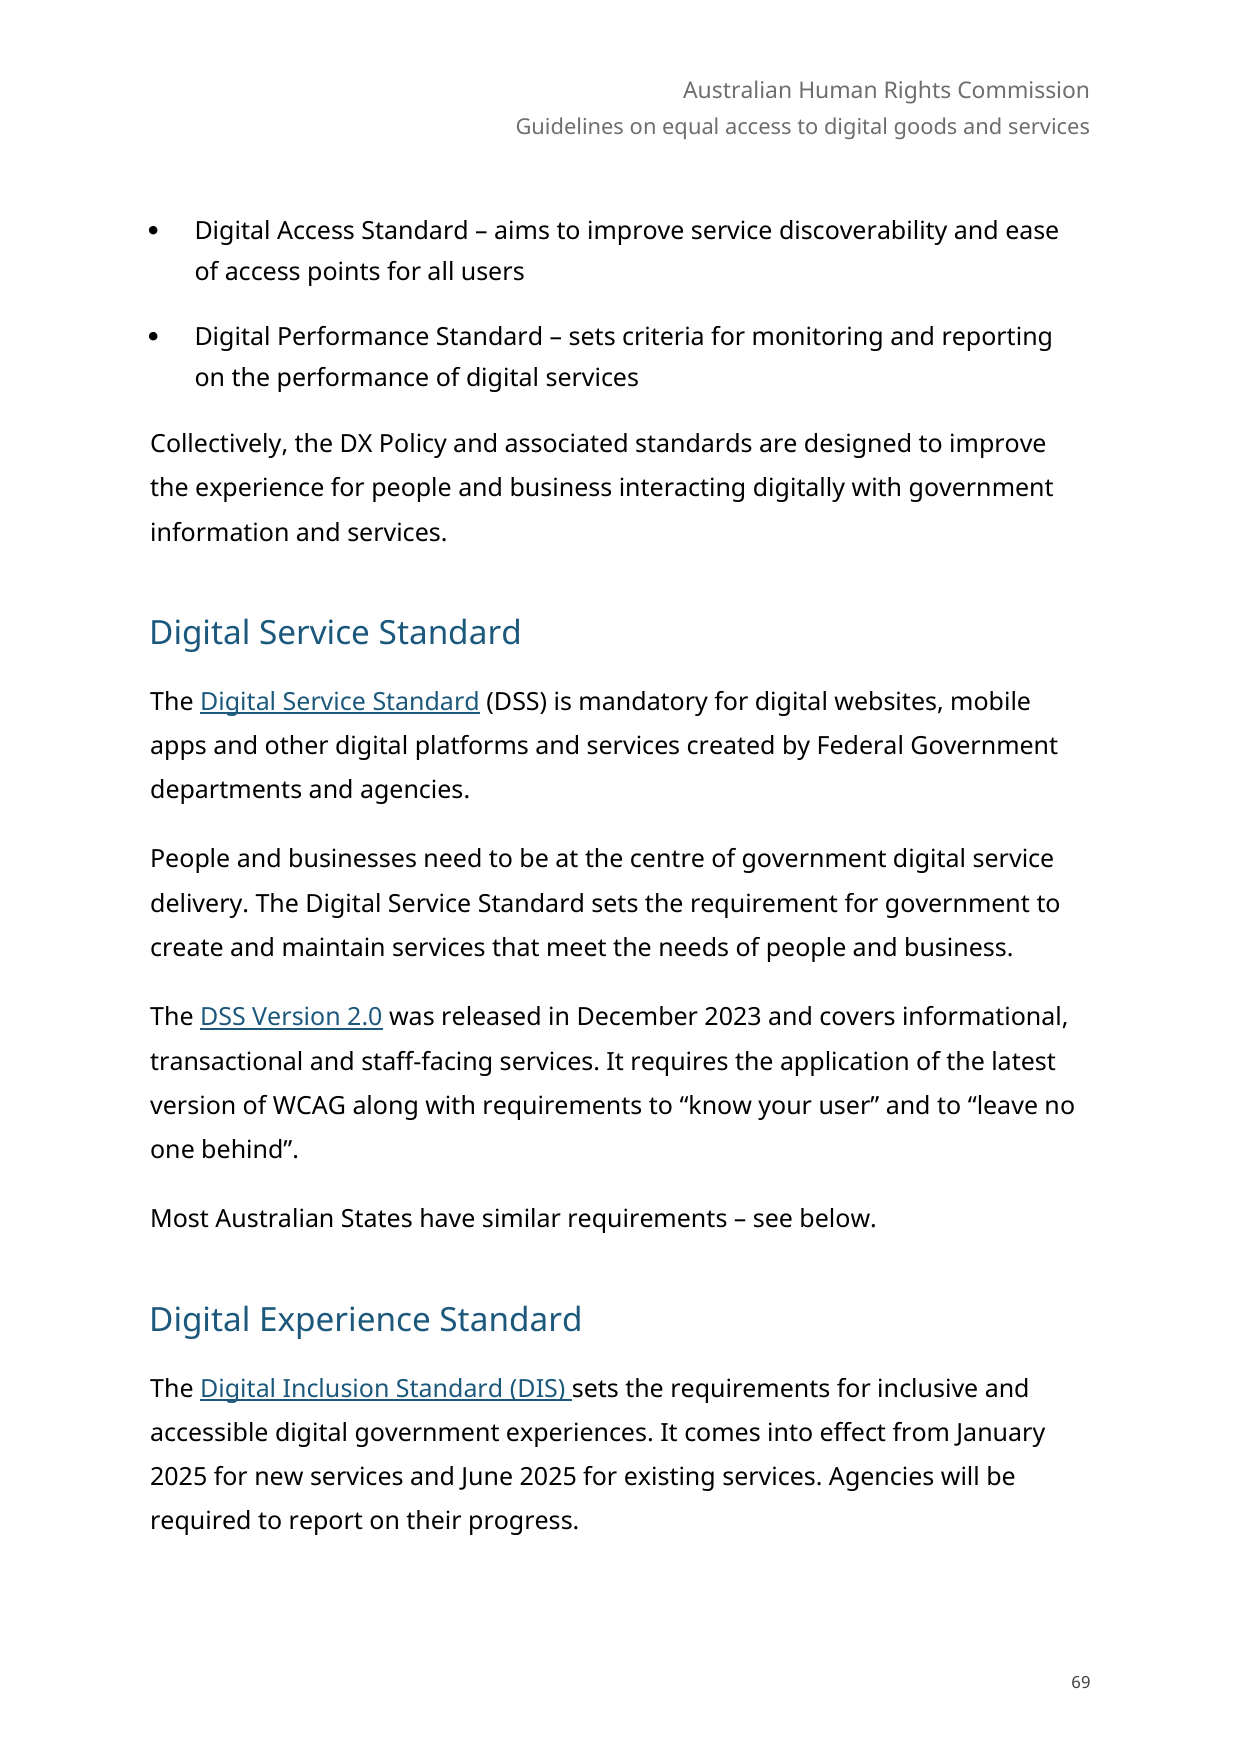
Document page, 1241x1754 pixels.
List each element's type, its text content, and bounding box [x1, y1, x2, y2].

text The Digital Inclusion Standard (DIS) sets the requirements for inclusive and accessible digital government experiences. It comes into effect from January 2025 for new services and June 2025 for existing services. Agencies will be required to report on their progress. [150, 1370, 1090, 1537]
subtitle Digital Service Standard [149, 608, 1090, 654]
subtitle Digital Experience Standard [149, 1295, 1090, 1341]
text Digital Performance Standard – sets criteria for monitoring and reporting on the performance of digital services [149, 319, 1090, 394]
text The Digital Service Standard (DSS) is mandatory for digital websites, mobile apps and other digital platforms and services created by Federal Government departments and agencies. [150, 683, 1090, 806]
text Digital Access Standard – aims to improve service discoverability and ease of access points for all users [149, 212, 1090, 287]
text The DSS Version 2.0 was released in December 2023 and covers informational, transactional and staff-facing services. It requires the application of the latest version of WCAG along with requirements to “know your user” and to “leave no one behind”. [150, 999, 1090, 1166]
text Most Australian States have similar requirements – see below. [150, 1201, 1090, 1235]
text People and businesses need to be at the centre of government digital service delivery. The Digital Service Standard sets the requirement for government to create and maintain services that meet the needs of people and business. [150, 841, 1090, 964]
text Collectively, the DX Policy and associated standards are designed to improve the experience for people and business interacting digitally with government information and services. [150, 426, 1090, 548]
